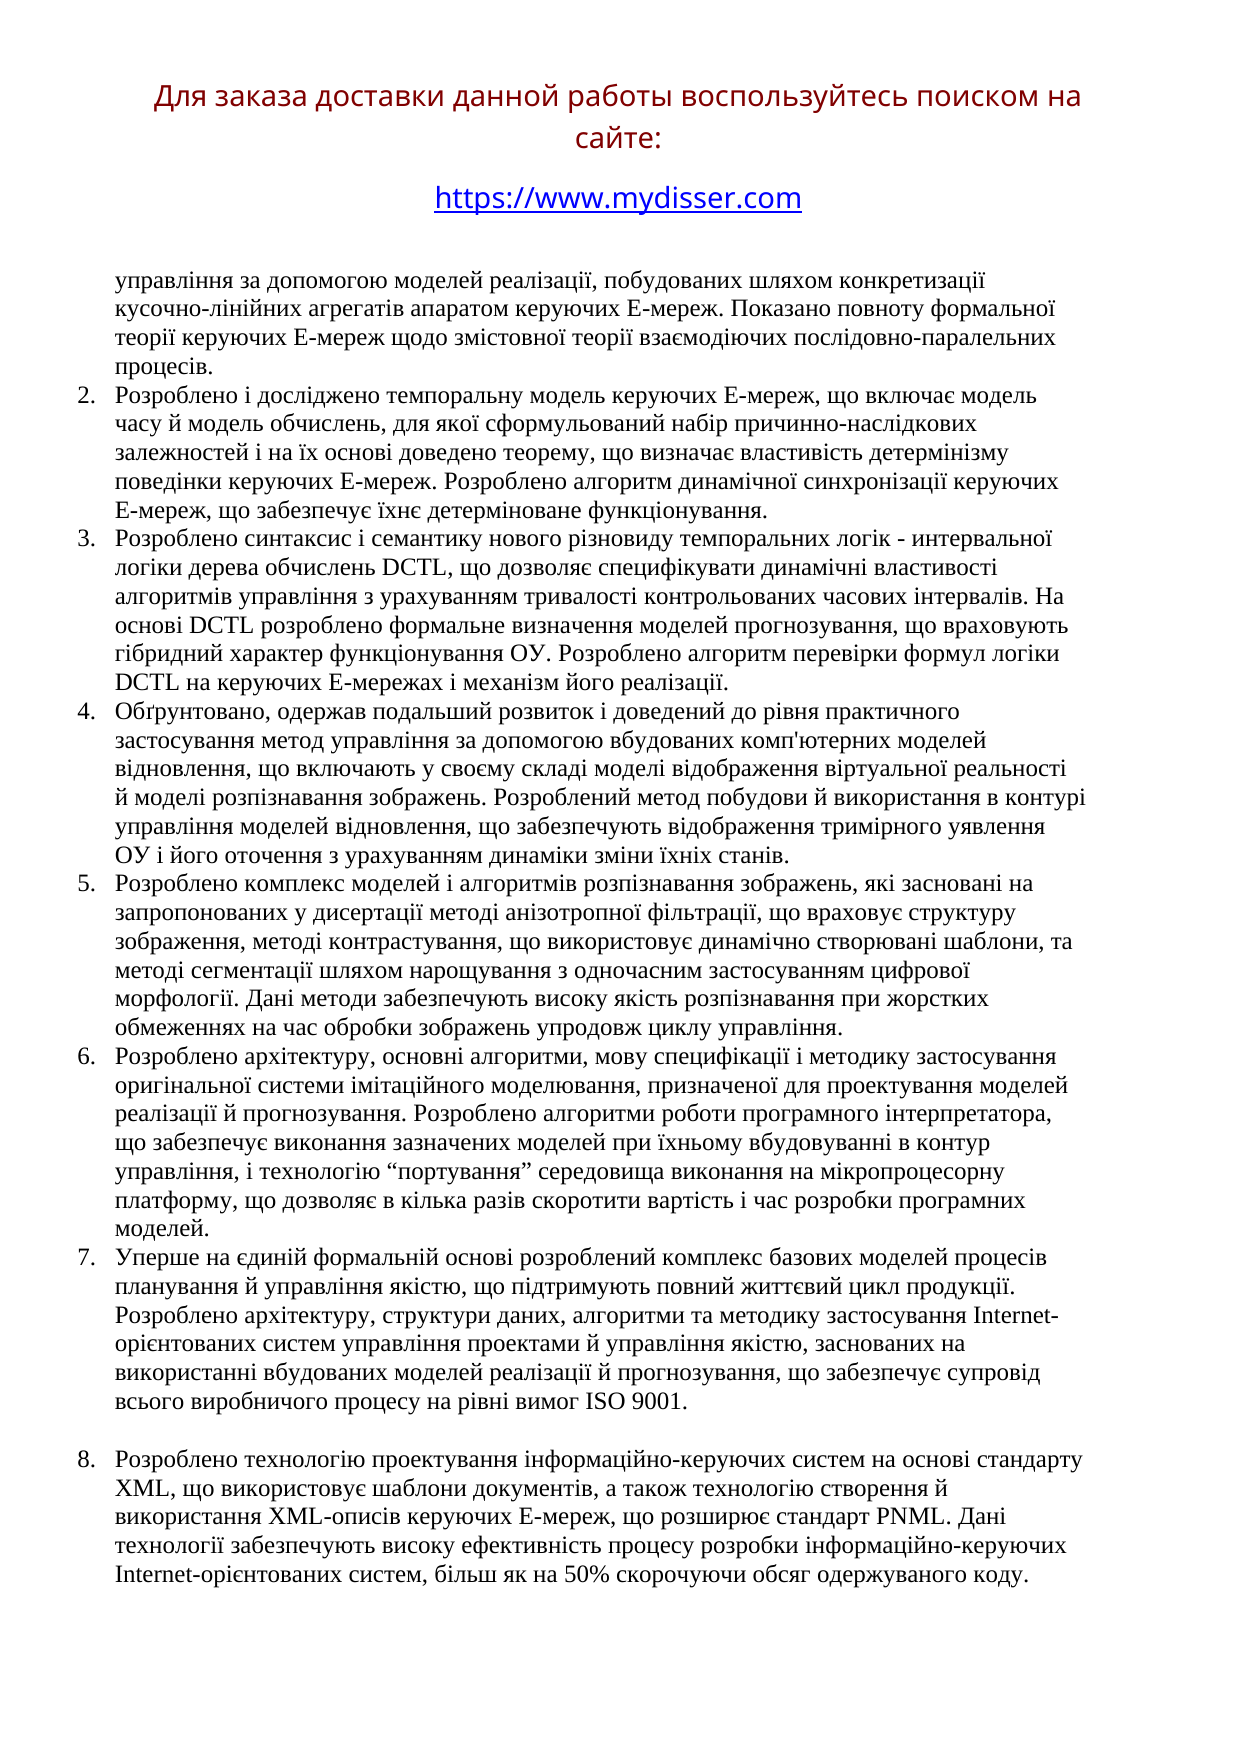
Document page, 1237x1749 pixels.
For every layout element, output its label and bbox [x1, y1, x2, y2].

table_cell [40, 236, 1086, 1588]
